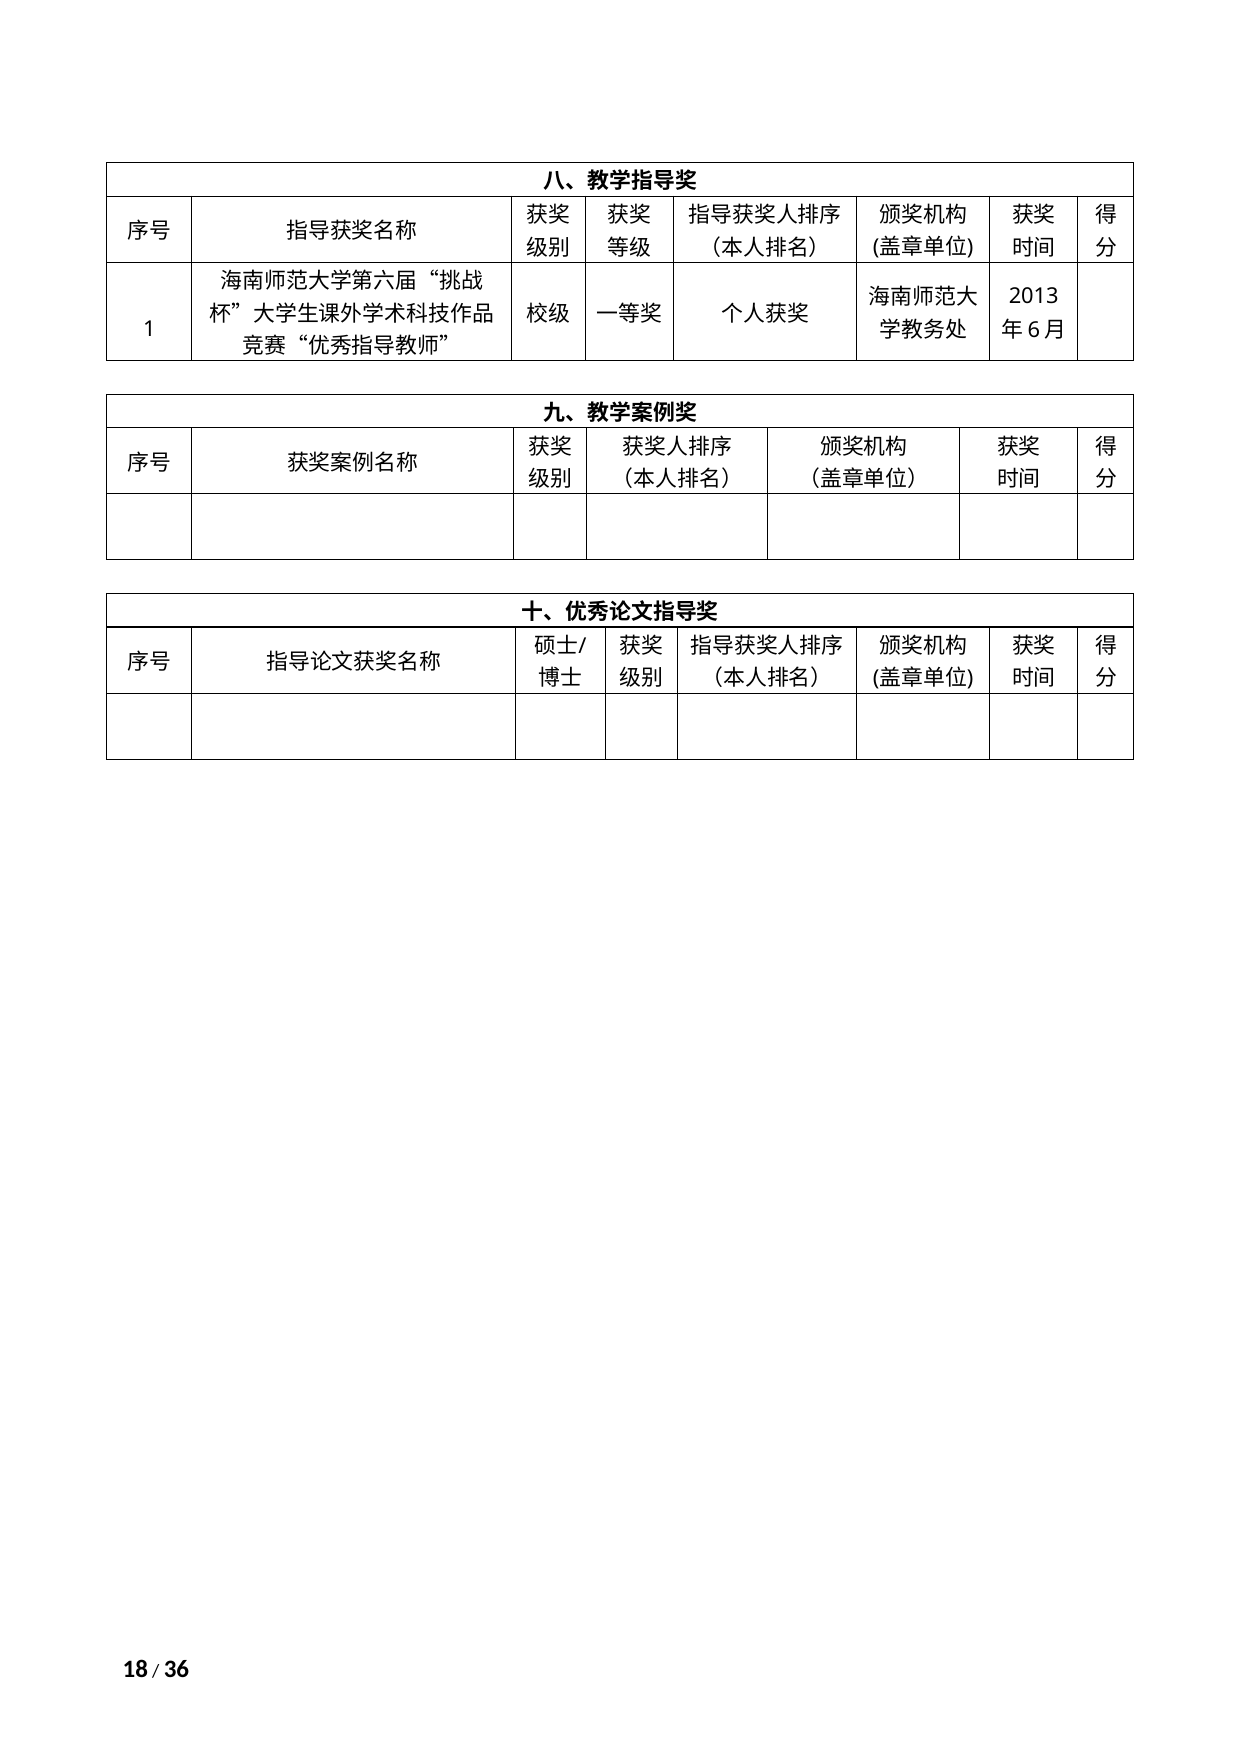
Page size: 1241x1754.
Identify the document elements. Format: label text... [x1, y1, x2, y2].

table_cell 一等奖 [586, 263, 673, 360]
table_cell 颁奖机构 (盖章单位) [857, 628, 989, 692]
table_cell 指导获奖名称 [192, 197, 511, 262]
table_cell 颁奖机构 (盖章单位) [857, 197, 989, 262]
table_cell [107, 694, 191, 758]
table_cell 获奖 级别 [512, 197, 585, 262]
table_header 八、教学指导奖 [107, 163, 1133, 196]
table_cell 得分 [1078, 197, 1133, 262]
table_cell 获奖人排序 （本人排名） [587, 428, 767, 493]
table_cell [1078, 494, 1133, 559]
table_cell 序号 [107, 628, 191, 692]
table_cell [990, 694, 1077, 758]
table_cell [1078, 263, 1133, 360]
table_cell [192, 694, 515, 758]
table_cell 序号 [107, 197, 191, 262]
table_cell [587, 494, 767, 559]
table_cell 2013年6月 [990, 263, 1077, 360]
table_header 九、教学案例奖 [107, 395, 1133, 427]
table_cell 获奖 级别 [514, 428, 586, 493]
table_cell 指导获奖人排序 （本人排名） [674, 197, 856, 262]
table_cell 指导论文获奖名称 [192, 628, 515, 692]
table_cell 获奖案例名称 [192, 428, 513, 493]
table_cell 获奖 时间 [960, 428, 1077, 493]
table_cell 颁奖机构 （盖章单位） [768, 428, 959, 493]
table_cell [1078, 694, 1133, 758]
table_cell 硕士/博士 [516, 628, 605, 692]
table_cell 获奖 级别 [606, 628, 677, 692]
table_cell [516, 694, 605, 758]
table_cell 序号 [107, 428, 191, 493]
table_cell 得分 [1078, 628, 1133, 692]
table_cell [768, 494, 959, 559]
table_cell 得分 [1078, 428, 1133, 493]
table_cell 个人获奖 [674, 263, 856, 360]
table_cell 校级 [512, 263, 585, 360]
table_cell [192, 494, 513, 559]
table_cell [514, 494, 586, 559]
table_cell 获奖 时间 [990, 197, 1077, 262]
table_cell [857, 694, 989, 758]
table_cell 获奖 等级 [586, 197, 673, 262]
table_cell 海南师范大学第六届“挑战杯”大学生课外学术科技作品竞赛“优秀指导教师” [192, 263, 511, 360]
table_cell 指导获奖人排序 （本人排名） [678, 628, 856, 692]
table_cell 1 [107, 263, 191, 360]
table_header 十、优秀论文指导奖 [107, 594, 1133, 626]
table_cell [606, 694, 677, 758]
table_cell [960, 494, 1077, 559]
table_cell [107, 494, 191, 559]
table_cell 海南师范大学教务处 [857, 263, 989, 360]
table_cell 获奖 时间 [990, 628, 1077, 692]
table_cell [678, 694, 856, 758]
